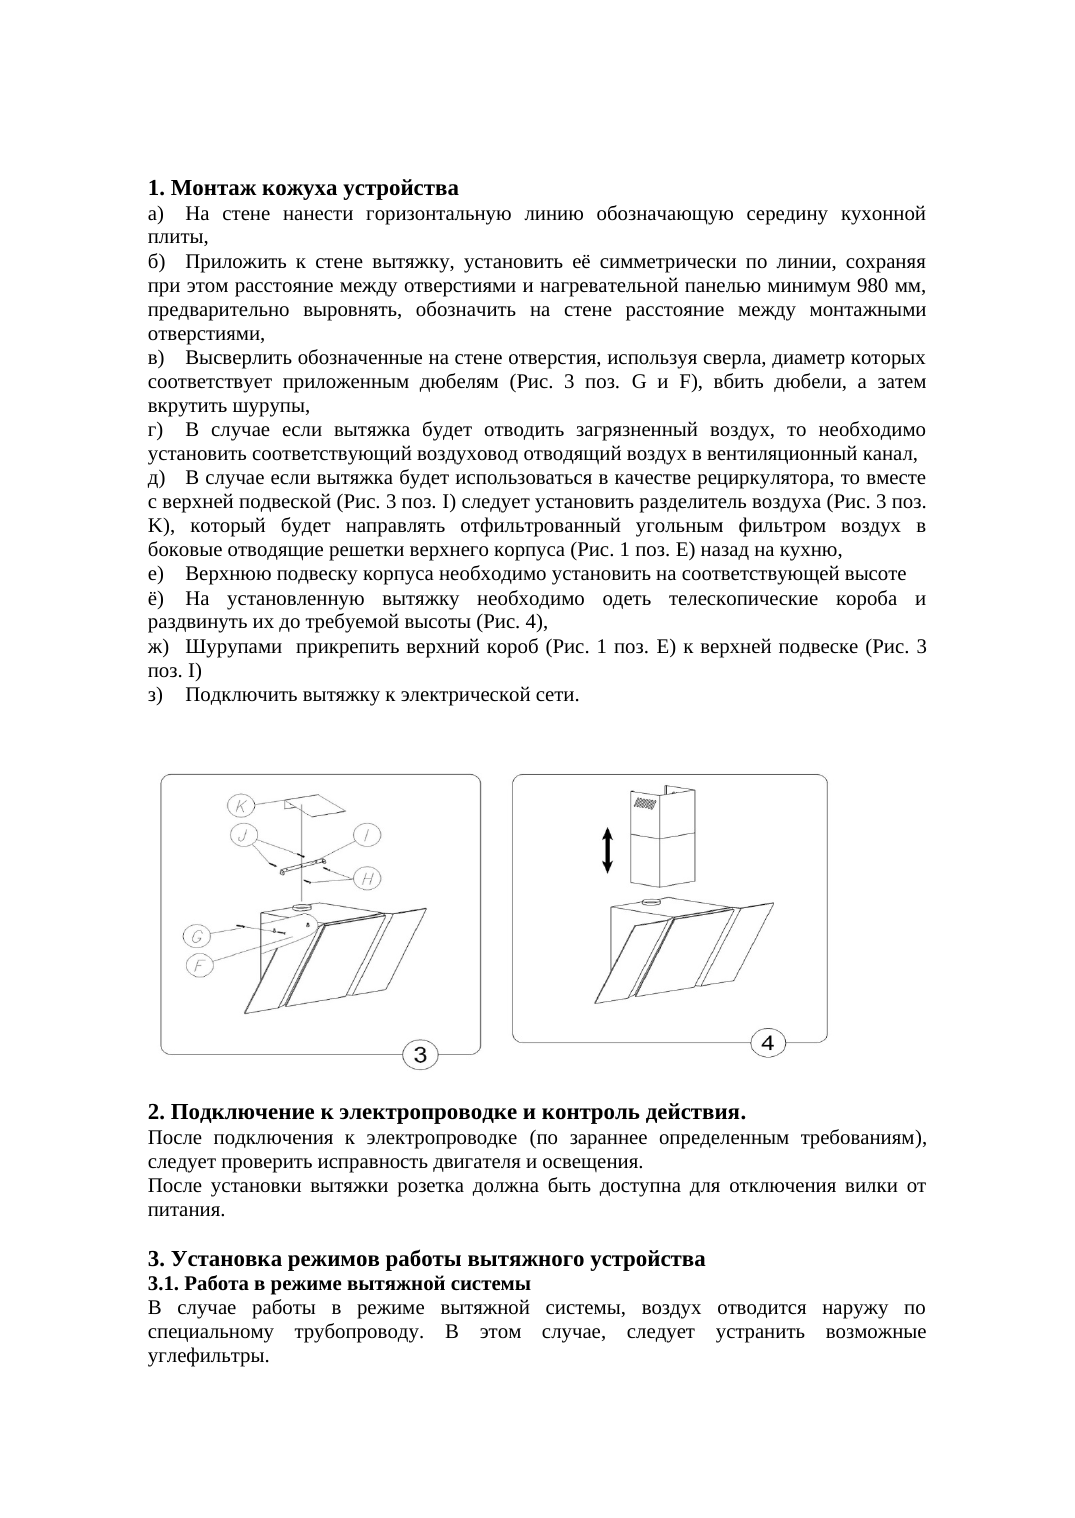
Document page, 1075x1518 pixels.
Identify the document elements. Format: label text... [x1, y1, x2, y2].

text 3. Установка режимов работы вытяжного устройства [148, 1245, 927, 1271]
text После подключения к электропроводке (по зараннее определенным требованиям), следует проверить исправность двигателя и освещения. [148, 1124, 927, 1173]
text ж) Шурупами прикрепить верхний короб (Рис. 1 поз. E) к верхней подвеске (Рис. 3 поз. I) [148, 633, 927, 682]
text е) Верхнюю подвеску корпуса необходимо установить на соответствующей высоте [148, 561, 927, 585]
text 3.1. Работа в режиме вытяжной системы [148, 1271, 927, 1295]
text 2. Подключение к электропроводке и контроль действия. [148, 1098, 927, 1124]
text 1. Монтаж кожуха устройства [148, 174, 927, 200]
text ё) На установленную вытяжку необходимо одеть телескопические короба и раздвинуть их до требуемой высоты (Рис. 4), [148, 585, 927, 633]
text д) В случае если вытяжка будет использоваться в качестве рециркулятора, то вместе с верхней подвеской (Рис. 3 поз. I) следует установить разделитель воздуха (Рис. 3 поз. K), который будет направлять отфильтрованный угольным фильтром воздух в боковые отводящие решетки верхнего корпуса (Рис. 1 поз. E) назад на кухню, [148, 465, 927, 561]
text В случае работы в режиме вытяжной системы, воздух отводится наружу по специальному трубопроводу. В этом случае, следует устранить возможные углефильтры. [148, 1295, 927, 1367]
text г) В случае если вытяжка будет отводить загрязненный воздух, то необходимо установить соответствующий воздуховод отводящий воздух в вентиляционный канал, [148, 417, 927, 465]
text б) Приложить к стене вытяжку, установить её симметрически по линии, сохраняя при этом расстояние между отверстиями и нагревательной панелью минимум 980 мм, предварительно выровнять, обозначить на стене расстояние между монтажными отверстиями, [148, 248, 927, 345]
text а) На стене нанести горизонтальную линию обозначающую середину кухонной плиты, [148, 200, 927, 248]
picture [147, 729, 849, 1099]
text После установки вытяжки розетка должна быть доступна для отключения вилки от питания. [148, 1173, 927, 1221]
text з) Подключить вытяжку к электрической сети. [148, 682, 927, 706]
text в) Высверлить обозначенные на стене отверстия, используя сверла, диаметр которых соответствует приложенным дюбелям (Рис. 3 поз. G и F), вбить дюбели, а затем вкрутить шурупы, [148, 345, 927, 417]
